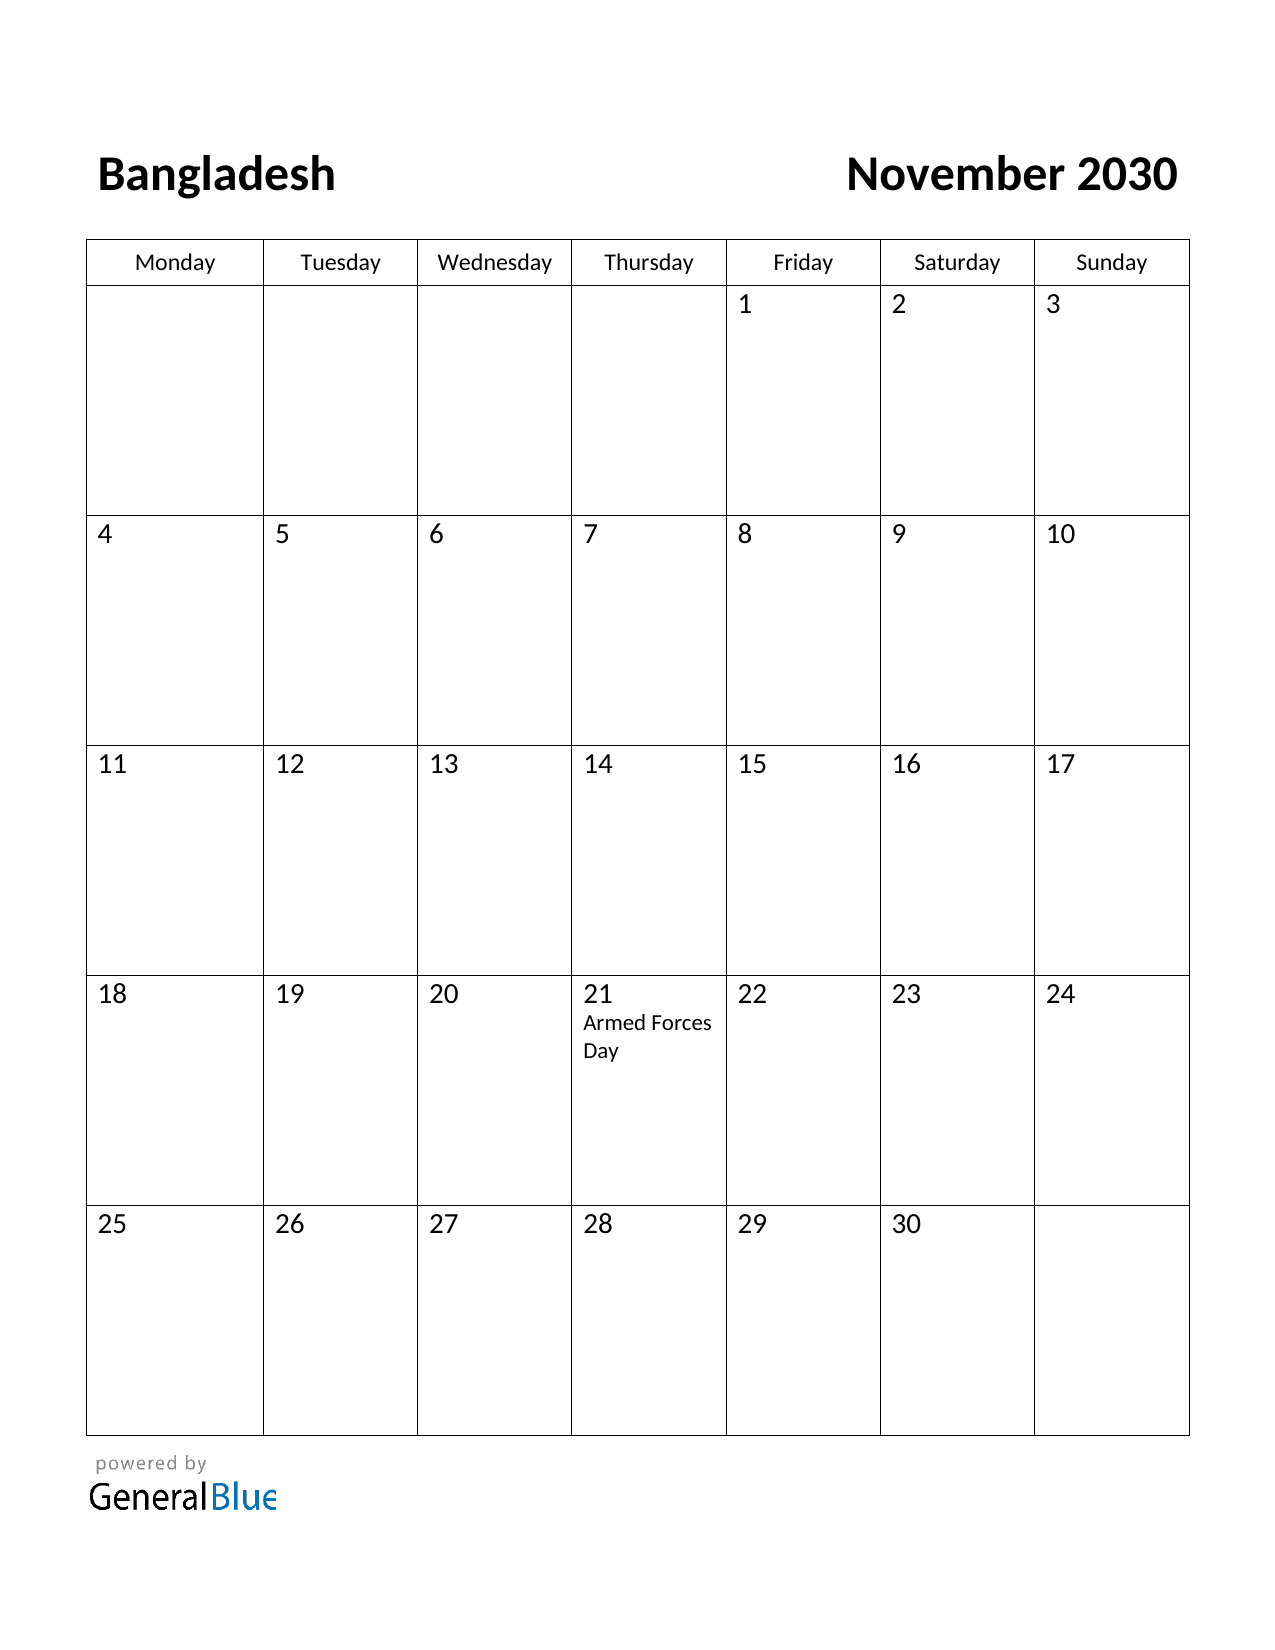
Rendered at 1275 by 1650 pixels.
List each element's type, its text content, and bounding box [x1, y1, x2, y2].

table_cell 3 [1035, 286, 1189, 318]
table_cell Armed Forces Day [572, 1008, 726, 1204]
table_cell 13 [418, 746, 571, 778]
table_cell 30 [881, 1206, 1034, 1238]
table_cell [264, 1008, 417, 1204]
table_cell Thursday [572, 240, 726, 284]
table_cell [881, 548, 1034, 744]
table_cell [1035, 1238, 1189, 1434]
table_cell [87, 318, 263, 514]
table_cell [264, 778, 417, 974]
table_cell 7 [572, 516, 726, 548]
table_cell 5 [264, 516, 417, 548]
table_cell 20 [418, 976, 571, 1008]
table_cell [87, 778, 263, 974]
table_cell 4 [87, 516, 263, 548]
table_cell 12 [264, 746, 417, 778]
table_cell [572, 1238, 726, 1434]
table_cell [87, 1008, 263, 1204]
table_cell Saturday [881, 240, 1034, 284]
table_cell [727, 1238, 880, 1434]
table_cell 17 [1035, 746, 1189, 778]
table_cell [264, 318, 417, 514]
table_cell [572, 548, 726, 744]
table_cell [572, 286, 726, 318]
table_cell [87, 548, 263, 744]
table_cell [727, 548, 880, 744]
table_cell [881, 1008, 1034, 1204]
table_cell [727, 1008, 880, 1204]
table_cell [727, 778, 880, 974]
table_cell [418, 778, 571, 974]
table_cell [572, 318, 726, 514]
table_cell 23 [881, 976, 1034, 1008]
table_cell [264, 548, 417, 744]
table_cell [727, 318, 880, 514]
table_cell 8 [727, 516, 880, 548]
table_cell [87, 1238, 263, 1434]
table_cell Wednesday [418, 240, 571, 284]
table_cell [418, 548, 571, 744]
table_cell Monday [87, 240, 263, 284]
table_cell 16 [881, 746, 1034, 778]
table_cell 25 [87, 1206, 263, 1238]
table_cell 2 [881, 286, 1034, 318]
table_cell 6 [418, 516, 571, 548]
table_cell 24 [1035, 976, 1189, 1008]
table_cell [418, 318, 571, 514]
table_cell [264, 286, 417, 318]
table_cell [1035, 778, 1189, 974]
table_cell [418, 1238, 571, 1434]
table_cell 1 [727, 286, 880, 318]
table_cell [418, 1008, 571, 1204]
table_cell 11 [87, 746, 263, 778]
table_cell 18 [87, 976, 263, 1008]
table_cell 21 [572, 976, 726, 1008]
table_cell [86, 1436, 1189, 1534]
table_cell 28 [572, 1206, 726, 1238]
table_cell [87, 286, 263, 318]
table_cell [881, 778, 1034, 974]
table_cell [1035, 1206, 1189, 1238]
table_header Bangladesh [86, 105, 572, 239]
table_cell [264, 1238, 417, 1434]
table_cell 22 [727, 976, 880, 1008]
table_cell [1035, 318, 1189, 514]
table_cell [1035, 1008, 1189, 1204]
table_cell Tuesday [264, 240, 417, 284]
table_cell 9 [881, 516, 1034, 548]
table_cell 15 [727, 746, 880, 778]
table_cell Sunday [1035, 240, 1189, 284]
table_cell Friday [727, 240, 880, 284]
table_cell 29 [727, 1206, 880, 1238]
table_cell 10 [1035, 516, 1189, 548]
table_header November 2030 [572, 105, 1189, 239]
table_cell [1035, 548, 1189, 744]
table_cell 26 [264, 1206, 417, 1238]
table_cell 19 [264, 976, 417, 1008]
table_cell [881, 318, 1034, 514]
table_cell 27 [418, 1206, 571, 1238]
table_cell 14 [572, 746, 726, 778]
picture [88, 1452, 276, 1515]
table_cell [572, 778, 726, 974]
table_cell [881, 1238, 1034, 1434]
table_cell [418, 286, 571, 318]
